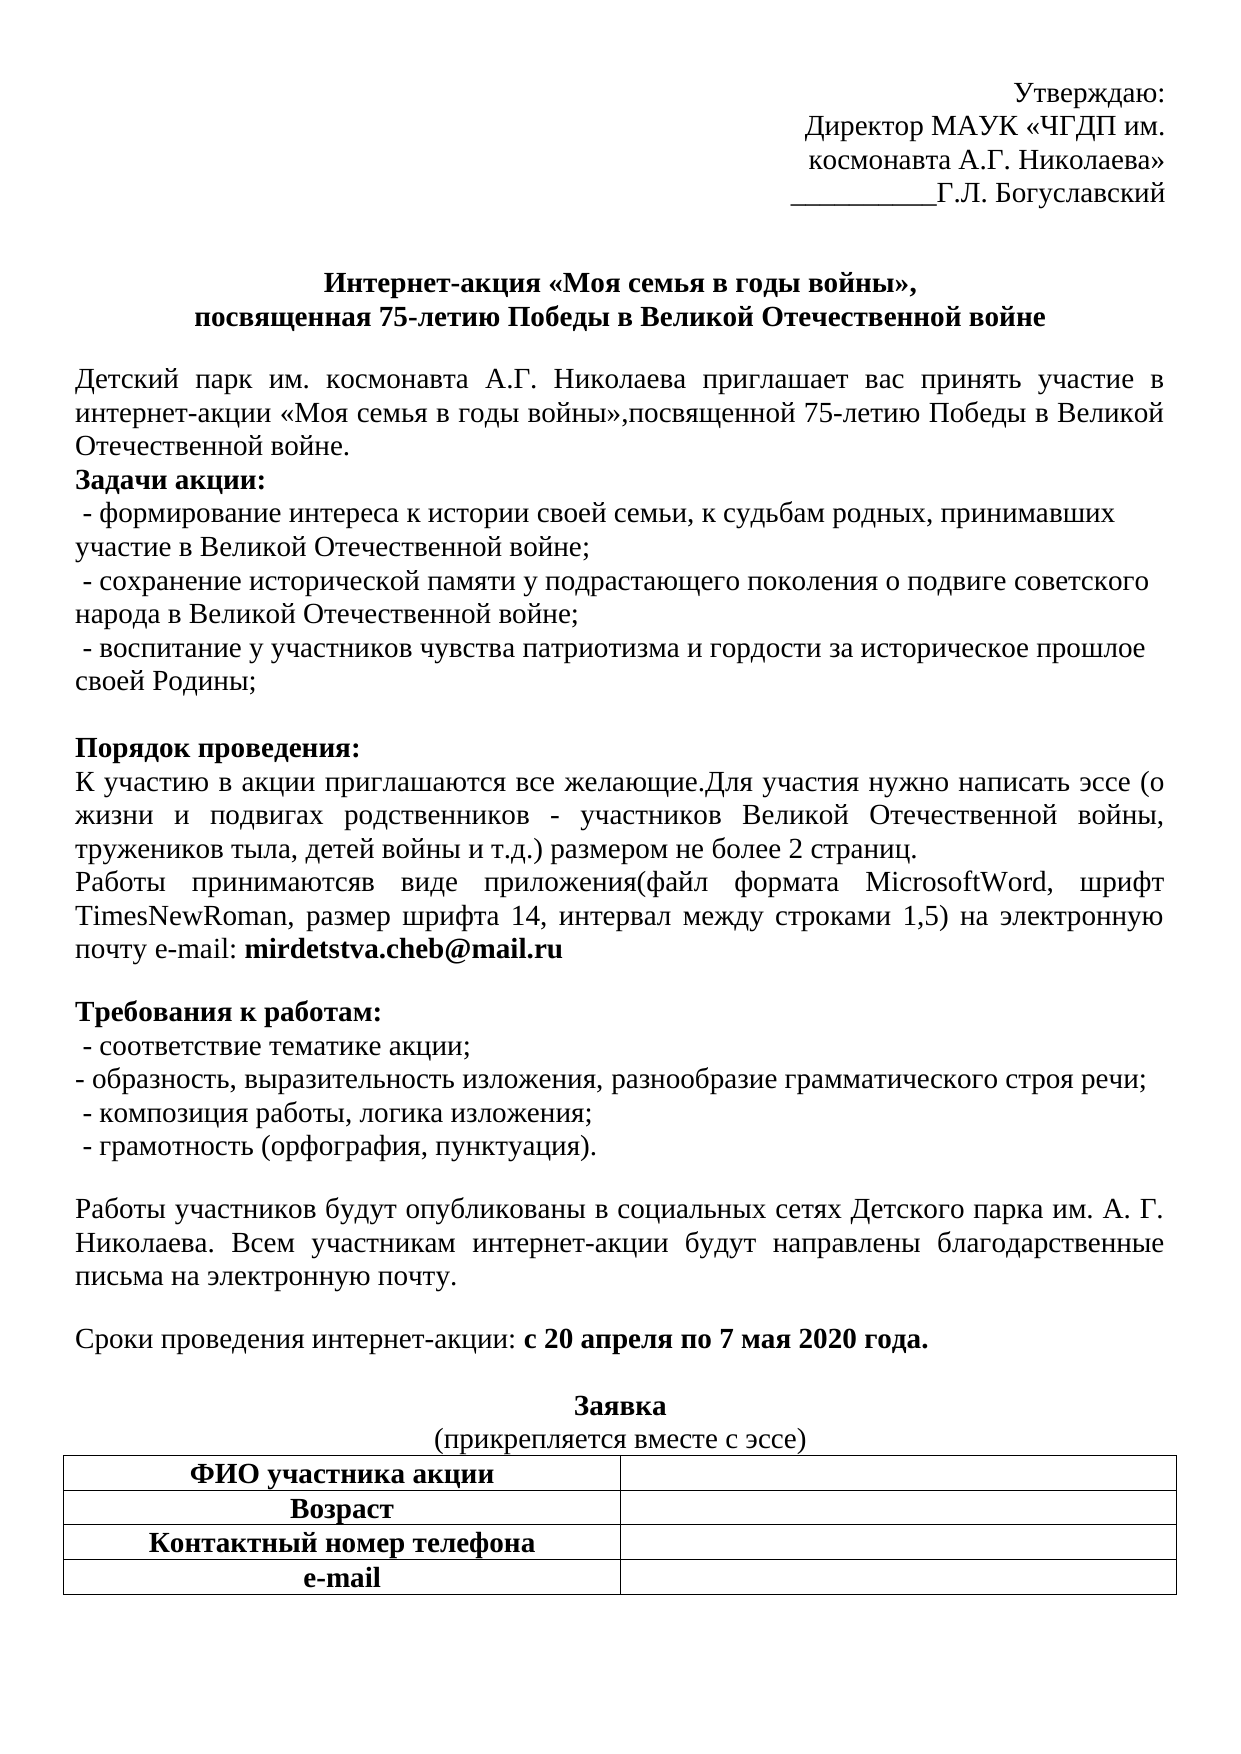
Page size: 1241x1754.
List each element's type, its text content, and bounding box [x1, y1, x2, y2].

table_cell Возраст [64, 1491, 620, 1524]
text космонавта А.Г. Николаева» [75, 142, 1165, 176]
text Директор МАУК «ЧГДП им. [75, 108, 1165, 142]
text посвященная 75-летию Победы в Великой Отечественной войне [75, 299, 1165, 332]
table_cell e-mail [64, 1560, 620, 1593]
text Задачи акции: - формирование интереса к истории своей семьи, к судьбам родных, принимавших участие в Великой Отечественной войне; [75, 462, 1165, 563]
text Требования к работам: [75, 994, 1165, 1028]
text - композиция работы, логика изложения; [75, 1095, 1165, 1128]
text Работы участников будут опубликованы в социальных сетях Детского парка им. А. Г. Николаева. Всем участникам интернет-акции будут направлены благодарственные письма на электронную почту. [75, 1191, 1165, 1292]
table_header [621, 1456, 1176, 1490]
table_header ФИО участника акции [64, 1456, 620, 1490]
text Заявка (прикрепляется вместе с эссе) [75, 1388, 1165, 1455]
text __________Г.Л. Богуславский [75, 176, 1165, 209]
table_cell Контактный номер телефона [64, 1525, 620, 1559]
text - сохранение исторической памяти у подрастающего поколения о подвиге советского народа в Великой Отечественной войне; - воспитание у участников чувства патриотизма и гордости за историческое прошлое своей Родины; [75, 563, 1165, 697]
text Работы принимаютсяв виде приложения(файл формата MicrosoftWord, шрифт TimesNewRoman, размер шрифта 14, интервал между строками 1,5) на электронную почту e-mail: mirdetstva.cheb@mail.ru [75, 864, 1165, 965]
text Сроки проведения интернет-акции: с 20 апреля по 7 мая 2020 года. [75, 1321, 1165, 1354]
table_cell [621, 1491, 1176, 1524]
text Детский парк им. космонавта А.Г. Николаева приглашает вас принять участие в интернет-акции «Моя семья в годы войны»,посвященной 75-летию Победы в Великой Отечественной войне. [75, 361, 1165, 462]
table_cell [621, 1525, 1176, 1559]
text Порядок проведения: [75, 730, 1165, 764]
text Утверждаю: [75, 75, 1165, 108]
table_cell [621, 1560, 1176, 1593]
text К участию в акции приглашаются все желающие.Для участия нужно написать эссе (о жизни и подвигах родственников - участников Великой Отечественной войны, тружеников тыла, детей войны и т.д.) размером не более 2 страниц. [75, 764, 1165, 864]
text - грамотность (орфография, пунктуация). [75, 1128, 1165, 1162]
text - образность, выразительность изложения, разнообразие грамматического строя речи; [75, 1061, 1165, 1095]
text - соответствие тематике акции; [75, 1028, 1165, 1061]
text Интернет-акция «Моя семья в годы войны», [75, 265, 1165, 299]
